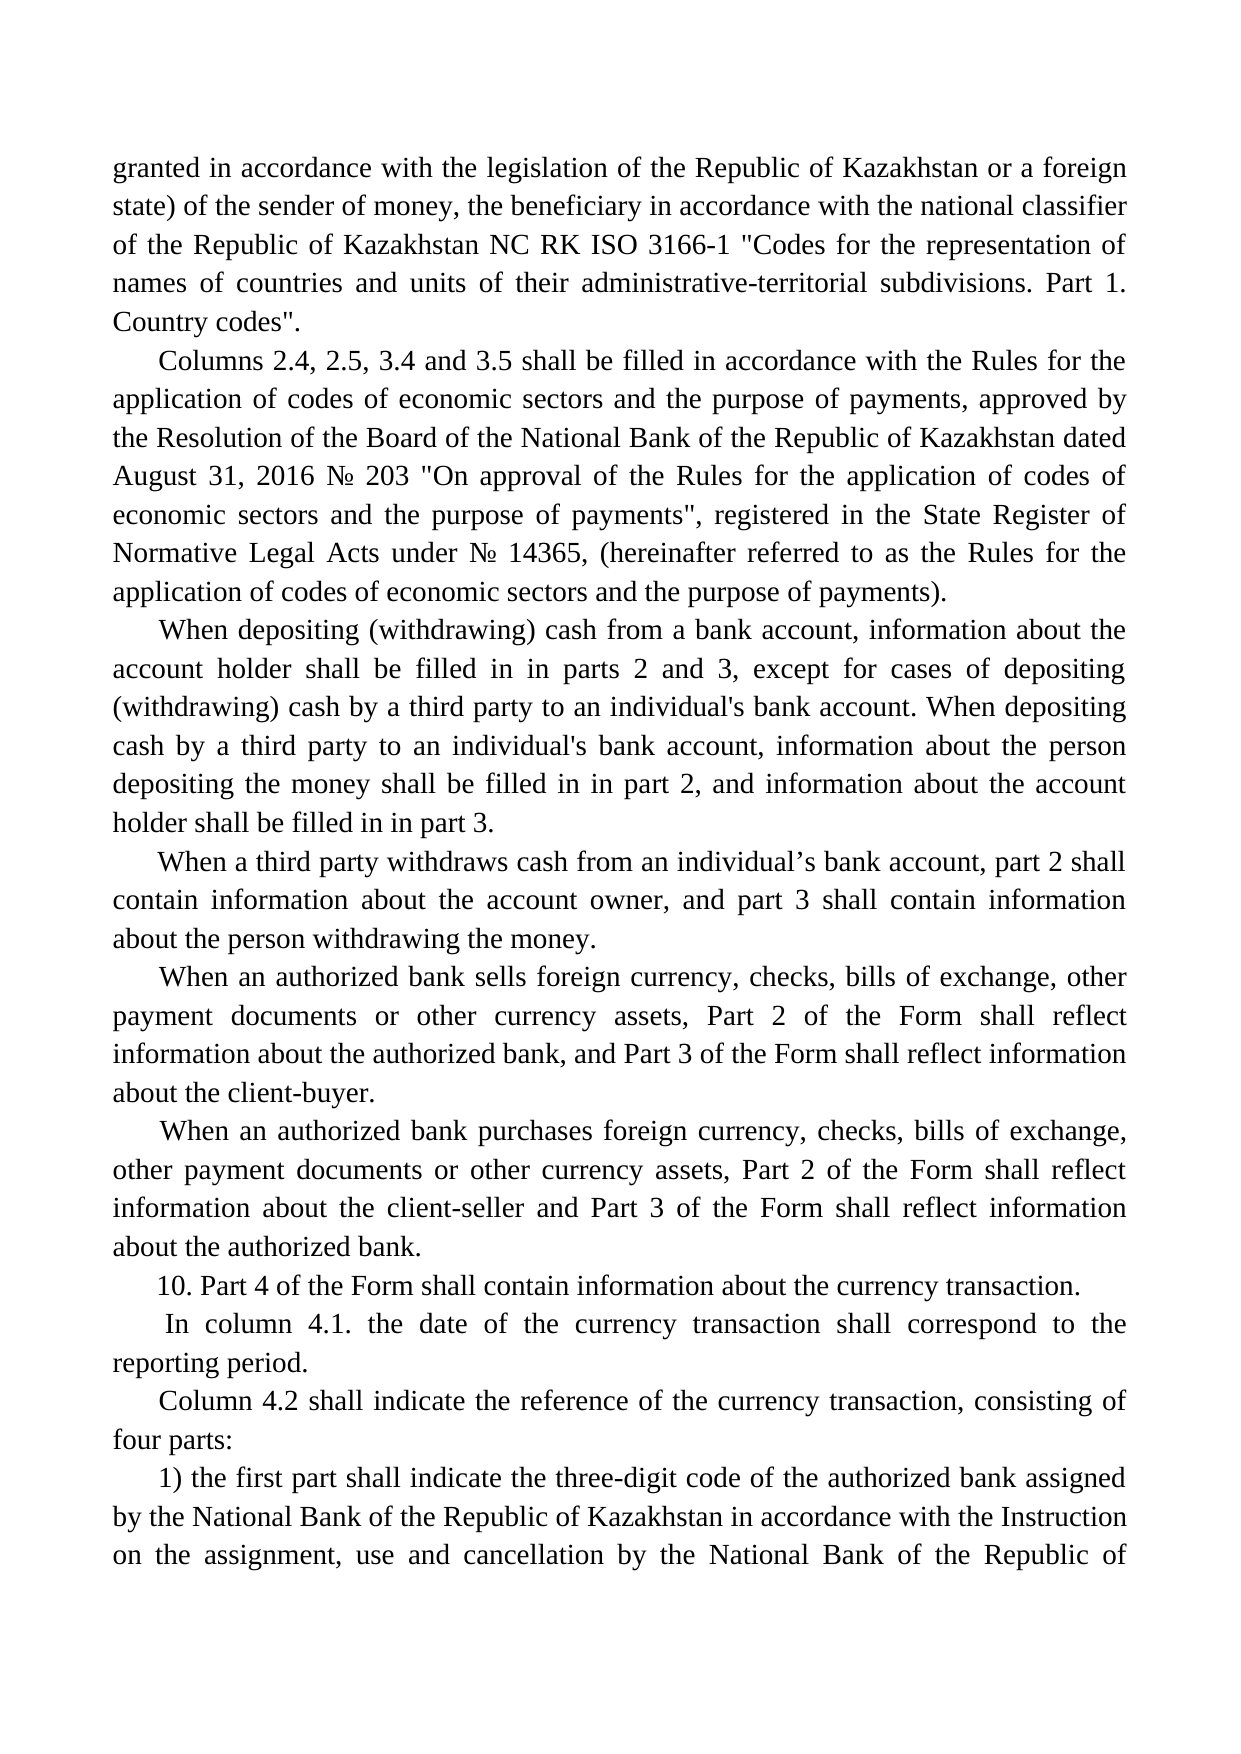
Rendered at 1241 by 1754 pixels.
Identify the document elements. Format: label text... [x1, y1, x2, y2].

text When an authorized bank sells foreign currency, checks, bills of exchange, other payment documents or other currency assets, Part 2 of the Form shall reflect information about the authorized bank, and Part 3 of the Form shall reflect information about the client-buyer. [112, 959, 1128, 1108]
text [112, 150, 1128, 338]
text In column 4.1. the date of the currency transaction shall correspond to the reporting period. [112, 1306, 1128, 1378]
text When a third party withdraws cash from an individual’s bank account, part 2 shall contain information about the account owner, and part 3 shall contain information about the person withdrawing the money. [112, 844, 1128, 954]
text When an authorized bank purchases foreign currency, checks, bills of exchange, other payment documents or other currency assets, Part 2 of the Form shall reflect information about the client-seller and Part 3 of the Form shall reflect information about the authorized bank. [112, 1113, 1128, 1263]
text 10. Part 4 of the Form shall contain information about the currency transaction. [112, 1268, 1128, 1301]
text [112, 1460, 1128, 1571]
text Columns 2.4, 2.5, 3.4 and 3.5 shall be filled in accordance with the Rules for the application of codes of economic sectors and the purpose of payments, approved by the Resolution of the Board of the National Bank of the Republic of Kazakhstan dated August 31, 2016 № 203 "On approval of the Rules for the application of codes of economic sectors and the purpose of payments", registered in the State Register of Normative Legal Acts under № 14365, (hereinafter referred to as the Rules for the application of codes of economic sectors and the purpose of payments). [112, 343, 1128, 607]
text Column 4.2 shall indicate the reference of the currency transaction, consisting of four parts: [112, 1383, 1128, 1455]
text When depositing (withdrawing) cash from a bank account, information about the account holder shall be filled in in parts 2 and 3, except for cases of depositing (withdrawing) cash by a third party to an individual's bank account. When depositing cash by a third party to an individual's bank account, information about the person depositing the money shall be filled in in part 2, and information about the account holder shall be filled in in part 3. [112, 612, 1128, 839]
